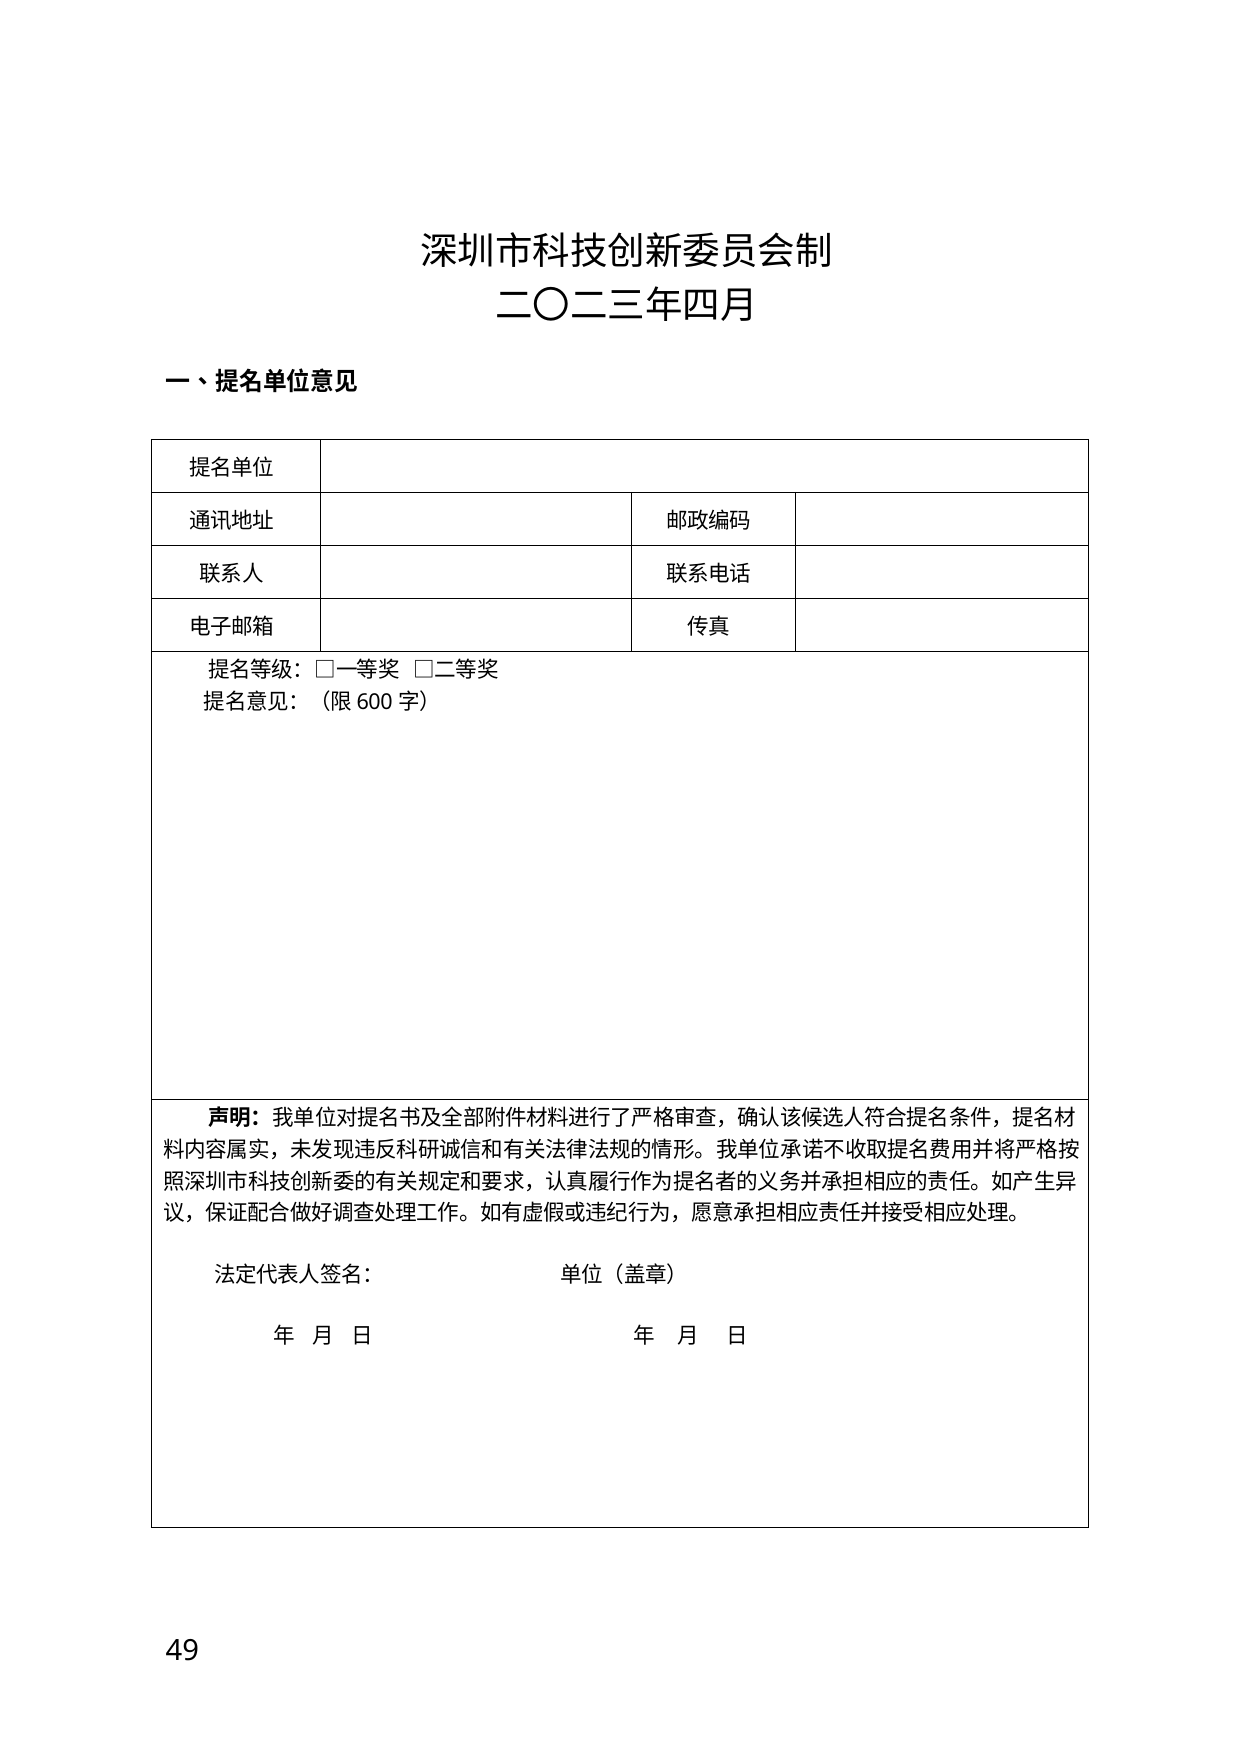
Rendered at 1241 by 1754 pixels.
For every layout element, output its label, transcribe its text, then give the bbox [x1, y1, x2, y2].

table_cell 电子邮箱 [152, 599, 320, 651]
list 一、提名单位意见 [165, 364, 1087, 398]
table_cell [321, 546, 631, 598]
table_cell [796, 493, 1088, 545]
text 二〇二三年四月 [165, 275, 1087, 329]
table_cell 提名等级：□一等奖 □二等奖 提名意见：（限 600 字） [152, 652, 1088, 1099]
text 深圳市科技创新委员会制 [165, 224, 1087, 275]
table_cell 传真 [632, 599, 795, 651]
table_cell 联系人 [152, 546, 320, 598]
table_cell [321, 599, 631, 651]
table_cell 联系电话 [632, 546, 795, 598]
table_cell 通讯地址 [152, 493, 320, 545]
table_cell [321, 493, 631, 545]
table_header 提名单位 [152, 440, 320, 492]
table_cell [796, 599, 1088, 651]
table_cell 邮政编码 [632, 493, 795, 545]
table_cell 声明：我单位对提名书及全部附件材料进行了严格审查，确认该候选人符合提名条件，提名材料内容属实，未发现违反科研诚信和有关法律法规的情形。我单位承诺不收取提名费用并将严格按照深圳市科技创新委的有关规定和要求，认真履行作为提名者的义务并承担相应的责任。如产生异议，保证配合做好调查处理工作。如有虚假或违纪行为，愿意承担相应责任并接受相应处理。 法定代表人签名： 单位（盖章） 年 月 日 年 月 日 [152, 1100, 1088, 1527]
table_cell [796, 546, 1088, 598]
table_header [321, 440, 1088, 492]
